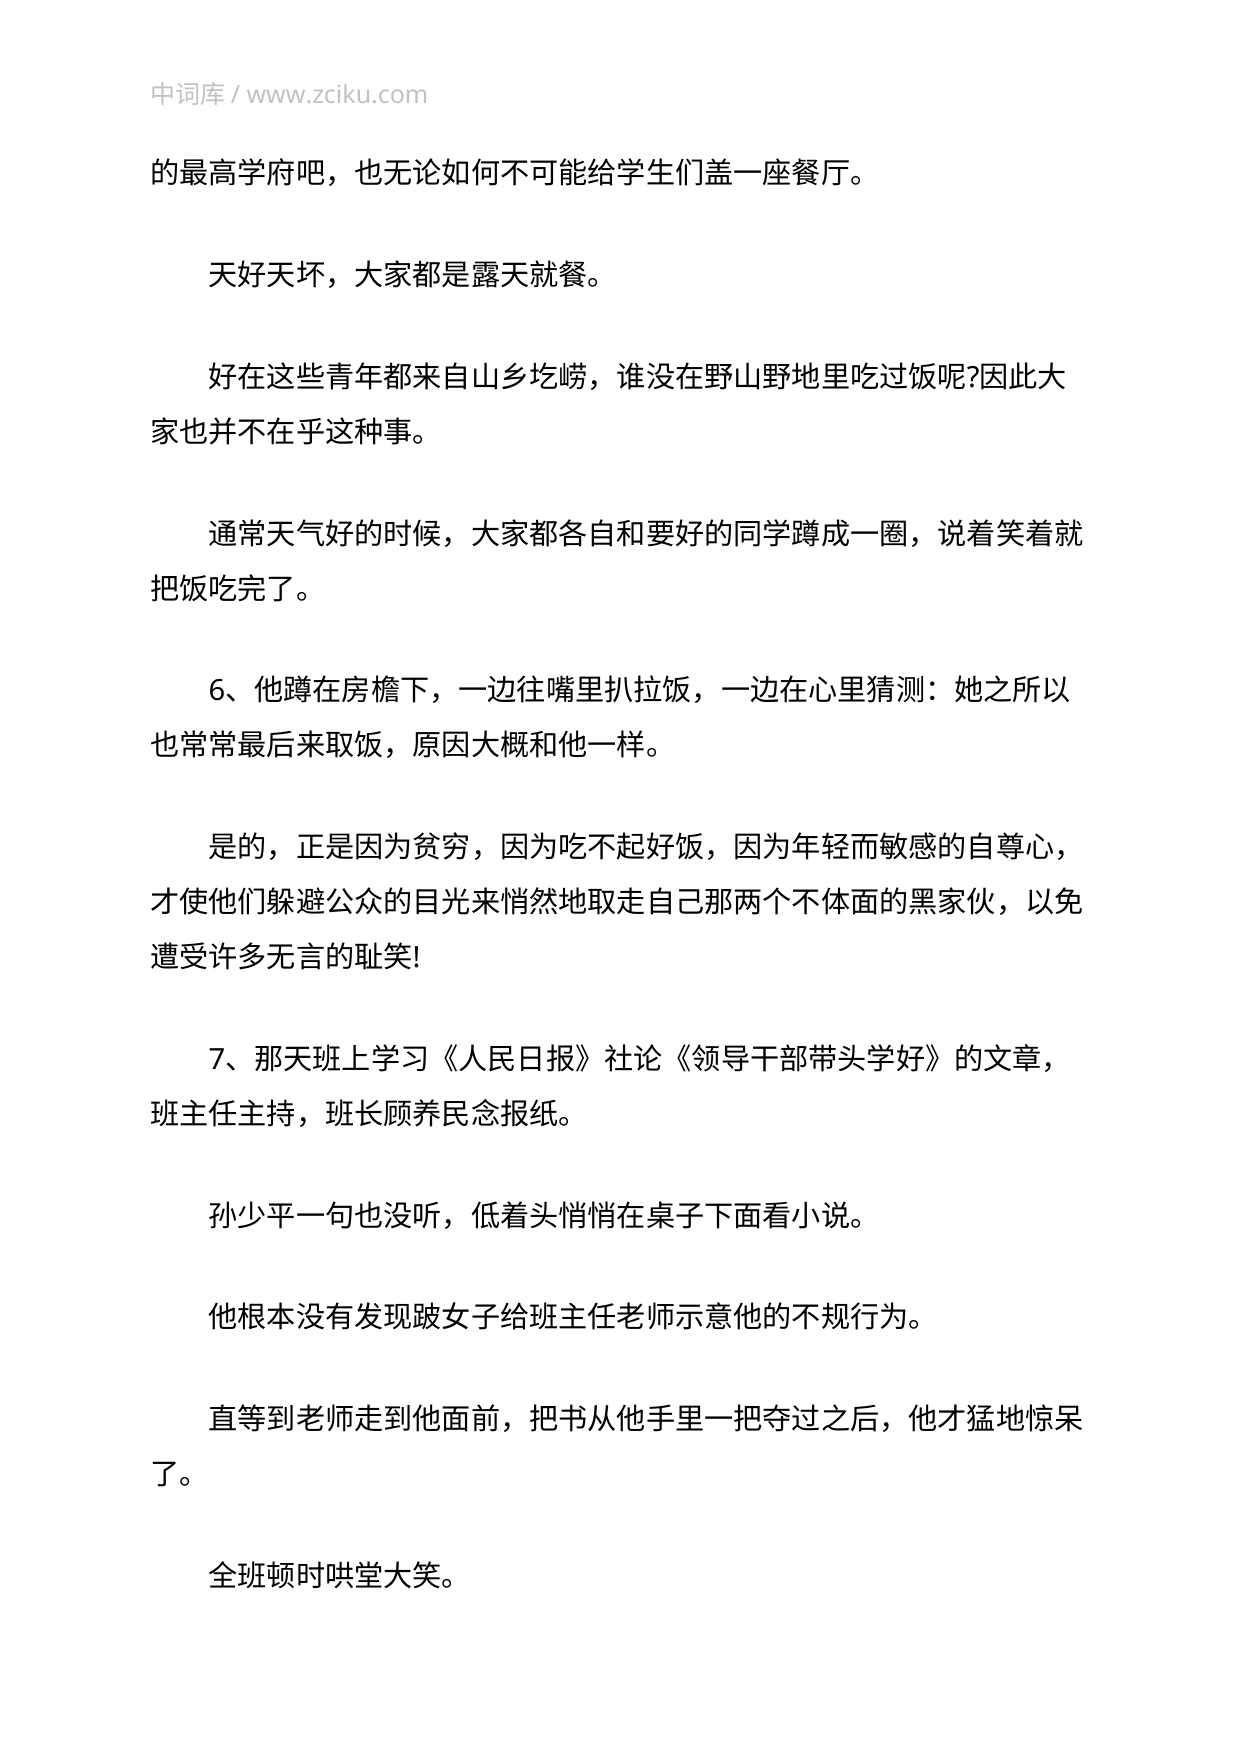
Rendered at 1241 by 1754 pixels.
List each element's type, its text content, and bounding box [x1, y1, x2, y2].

text 通常天气好的时候，大家都各自和要好的同学蹲成一圈，说着笑着就把饭吃完了。 [150, 510, 1090, 607]
text 孙少平一句也没听，低着头悄悄在桌子下面看小说。 [150, 1192, 1090, 1234]
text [150, 150, 1090, 192]
text 直等到老师走到他面前，把书从他手里一把夺过之后，他才猛地惊呆了。 [150, 1396, 1090, 1493]
text 6、他蹲在房檐下，一边往嘴里扒拉饭，一边在心里猜测：她之所以也常常最后来取饭，原因大概和他一样。 [150, 667, 1090, 764]
text 是的，正是因为贫穷，因为吃不起好饭，因为年轻而敏感的自尊心，才使他们躲避公众的目光来悄然地取走自己那两个不体面的黑家伙，以免遭受许多无言的耻笑! [150, 824, 1090, 976]
text 他根本没有发现跛女子给班主任老师示意他的不规行为。 [150, 1294, 1090, 1336]
text 全班顿时哄堂大笑。 [150, 1552, 1090, 1595]
text 7、那天班上学习《人民日报》社论《领导干部带头学好》的文章，班主任主持，班长顾养民念报纸。 [150, 1036, 1090, 1133]
text 好在这些青年都来自山乡圪崂，谁没在野山野地里吃过饭呢?因此大家也并不在乎这种事。 [150, 353, 1090, 451]
text 天好天坏，大家都是露天就餐。 [150, 252, 1090, 294]
